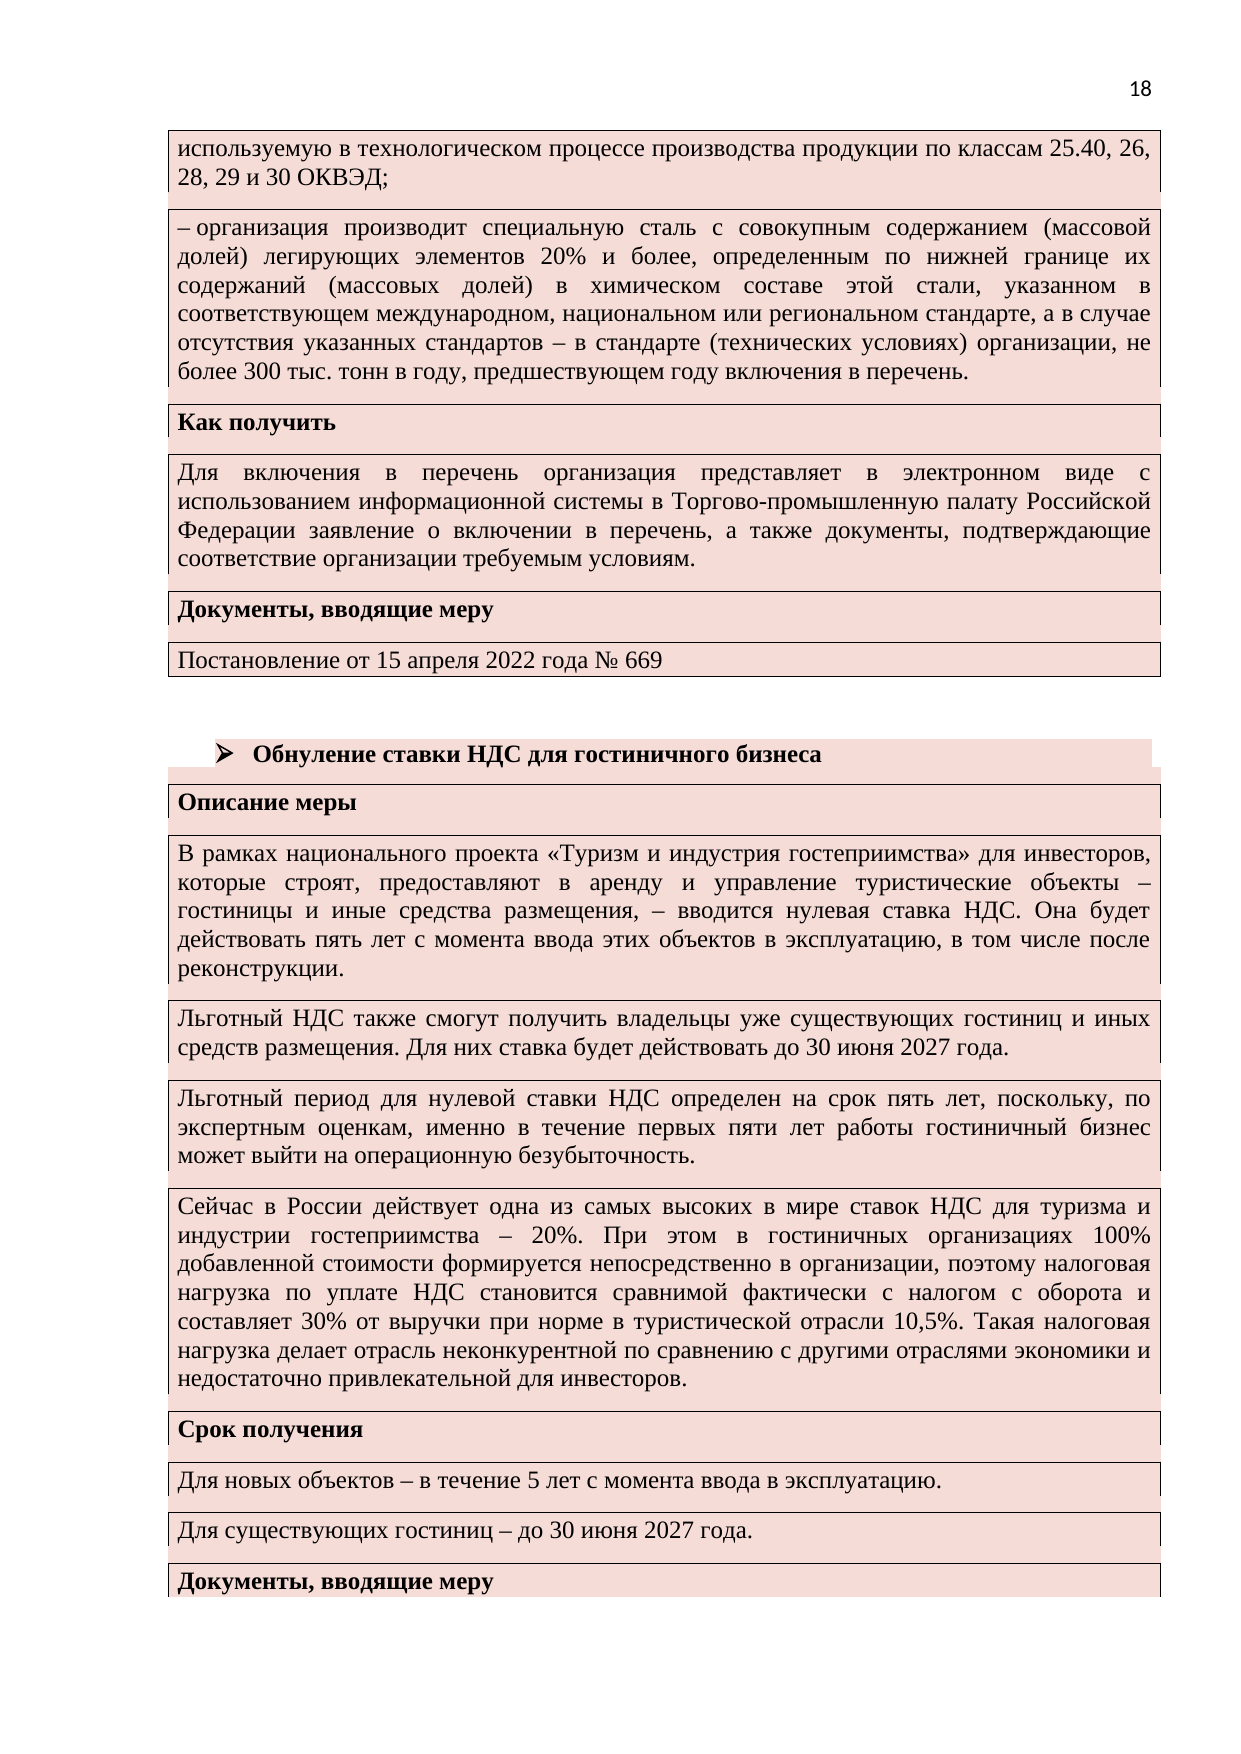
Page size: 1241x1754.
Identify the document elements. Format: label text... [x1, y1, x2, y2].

text – организация производит специальную сталь с совокупным содержанием (массовой долей) легирующих элементов 20% и более, определенным по нижней границе их содержаний (массовых долей) в химическом составе этой стали, указанном в соответствующем международном, национальном или региональном стандарте, а в случае отсутствия указанных стандартов – в стандарте (технических условиях) организации, не более 300 тыс. тонн в году, предшествующем году включения в перечень. [169, 210, 1160, 387]
list Обнуление ставки НДС для гостиничного бизнеса [215, 739, 1152, 767]
text Как получить [169, 405, 1160, 437]
text Для существующих гостиниц – до 30 июня 2027 года. [169, 1513, 1160, 1546]
text В рамках национального проекта «Туризм и индустрия гостеприимства» для инвесторов, которые строят, предоставляют в аренду и управление туристические объекты – гостиницы и иные средства размещения, – вводится нулевая ставка НДС. Она будет действовать пять лет с момента ввода этих объектов в эксплуатацию, в том числе после реконструкции. [169, 836, 1160, 984]
text Документы, вводящие меру [169, 1564, 1160, 1597]
text Срок получения [169, 1412, 1160, 1445]
text Сейчас в России действует одна из самых высоких в мире ставок НДС для туризма и индустрии гостеприимства – 20%. При этом в гостиничных организациях 100% добавленной стоимости формируется непосредственно в организации, поэтому налоговая нагрузка по уплате НДС становится сравнимой фактически с налогом с оборота и составляет 30% от выручки при норме в туристической отрасли 10,5%. Такая налоговая нагрузка делает отрасль неконкурентной по сравнению с другими отраслями экономики и недостаточно привлекательной для инвесторов. [169, 1189, 1160, 1394]
text Для включения в перечень организация представляет в электронном виде с использованием информационной системы в Торгово-промышленную палату Российской Федерации заявление о включении в перечень, а также документы, подтверждающие соответствие организации требуемым условиям. [169, 455, 1160, 574]
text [169, 131, 1160, 192]
text Льготный период для нулевой ставки НДС определен на срок пять лет, поскольку, по экспертным оценкам, именно в течение первых пяти лет работы гостиничный бизнес может выйти на операционную безубыточность. [169, 1081, 1160, 1171]
text Постановление от 15 апреля 2022 года № 669 [169, 643, 1160, 676]
text Льготный НДС также смогут получить владельцы уже существующих гостиниц и иных средств размещения. Для них ставка будет действовать до 30 июня 2027 года. [169, 1001, 1160, 1063]
text Для новых объектов – в течение 5 лет с момента ввода в эксплуатацию. [169, 1463, 1160, 1496]
text Документы, вводящие меру [169, 592, 1160, 625]
text Описание меры [169, 785, 1160, 818]
